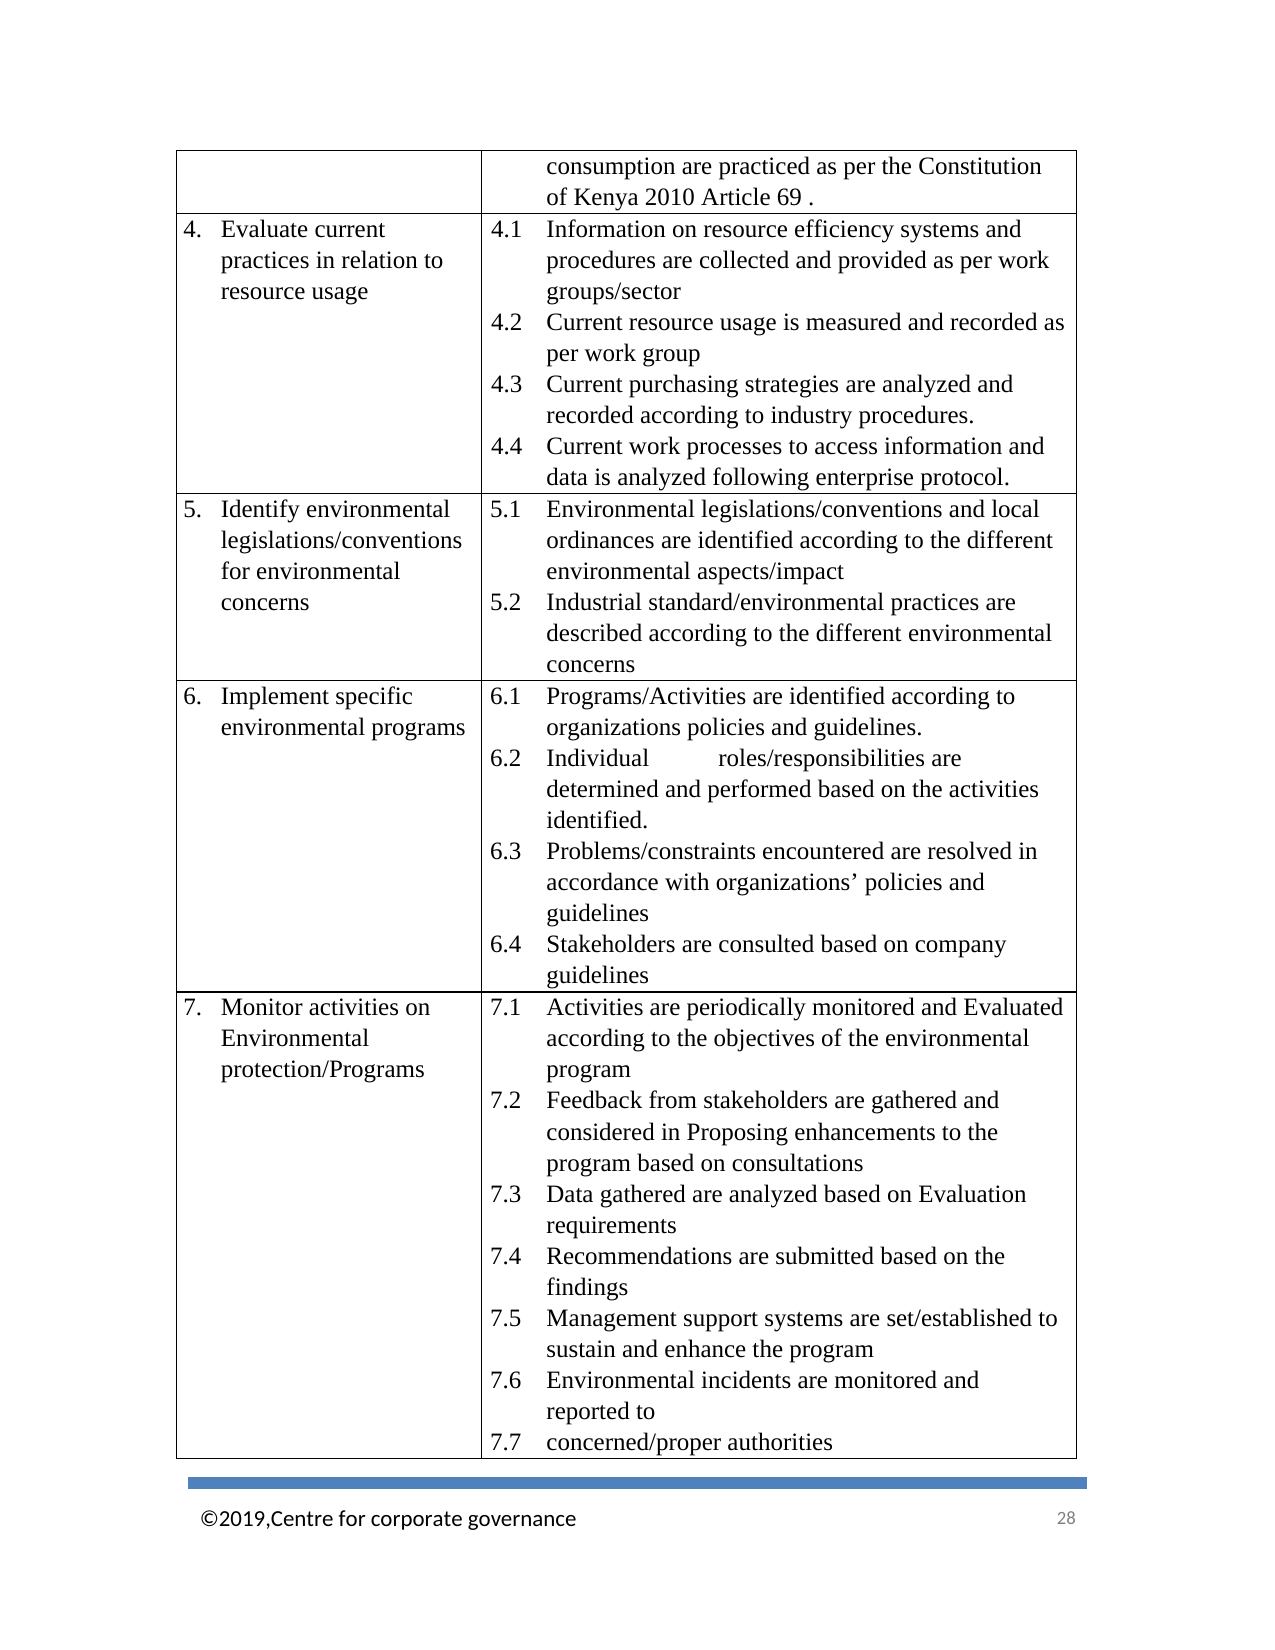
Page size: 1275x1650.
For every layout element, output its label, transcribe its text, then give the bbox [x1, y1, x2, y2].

table_cell Information on resource efficiency systems and procedures are collected and provided as per work groups/sector Current resource usage is measured and recorded as per work group Current purchasing strategies are analyzed and recorded according to industry procedures. Current work processes to access information and data is analyzed following enterprise protocol. [482, 214, 1076, 493]
table_cell Monitor activities on Environmental protection/Programs [177, 993, 481, 1458]
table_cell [177, 151, 481, 213]
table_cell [482, 151, 1076, 213]
table_cell Identify environmental legislations/conventions for environmental concerns [177, 494, 481, 680]
table_cell Environmental legislations/conventions and local ordinances are identified according to the different environmental aspects/impact Industrial standard/environmental practices are described according to the different environmental concerns [482, 494, 1076, 680]
table_cell Evaluate current practices in relation to resource usage [177, 214, 481, 493]
table_cell Activities are periodically monitored and Evaluated according to the objectives of the environmental program Feedback from stakeholders are gathered and considered in Proposing enhancements to the program based on consultations Data gathered are analyzed based on Evaluation requirements Recommendations are submitted based on the findings Management support systems are set/established to sustain and enhance the program Environmental incidents are monitored and reported to concerned/proper authorities [482, 993, 1076, 1458]
table_cell Programs/Activities are identified according to organizations policies and guidelines. Individual roles/responsibilities are determined and performed based on the activities identified. Problems/constraints encountered are resolved in accordance with organizations’ policies and guidelines Stakeholders are consulted based on company guidelines [482, 681, 1076, 991]
table_cell Implement specific environmental programs [177, 681, 481, 991]
